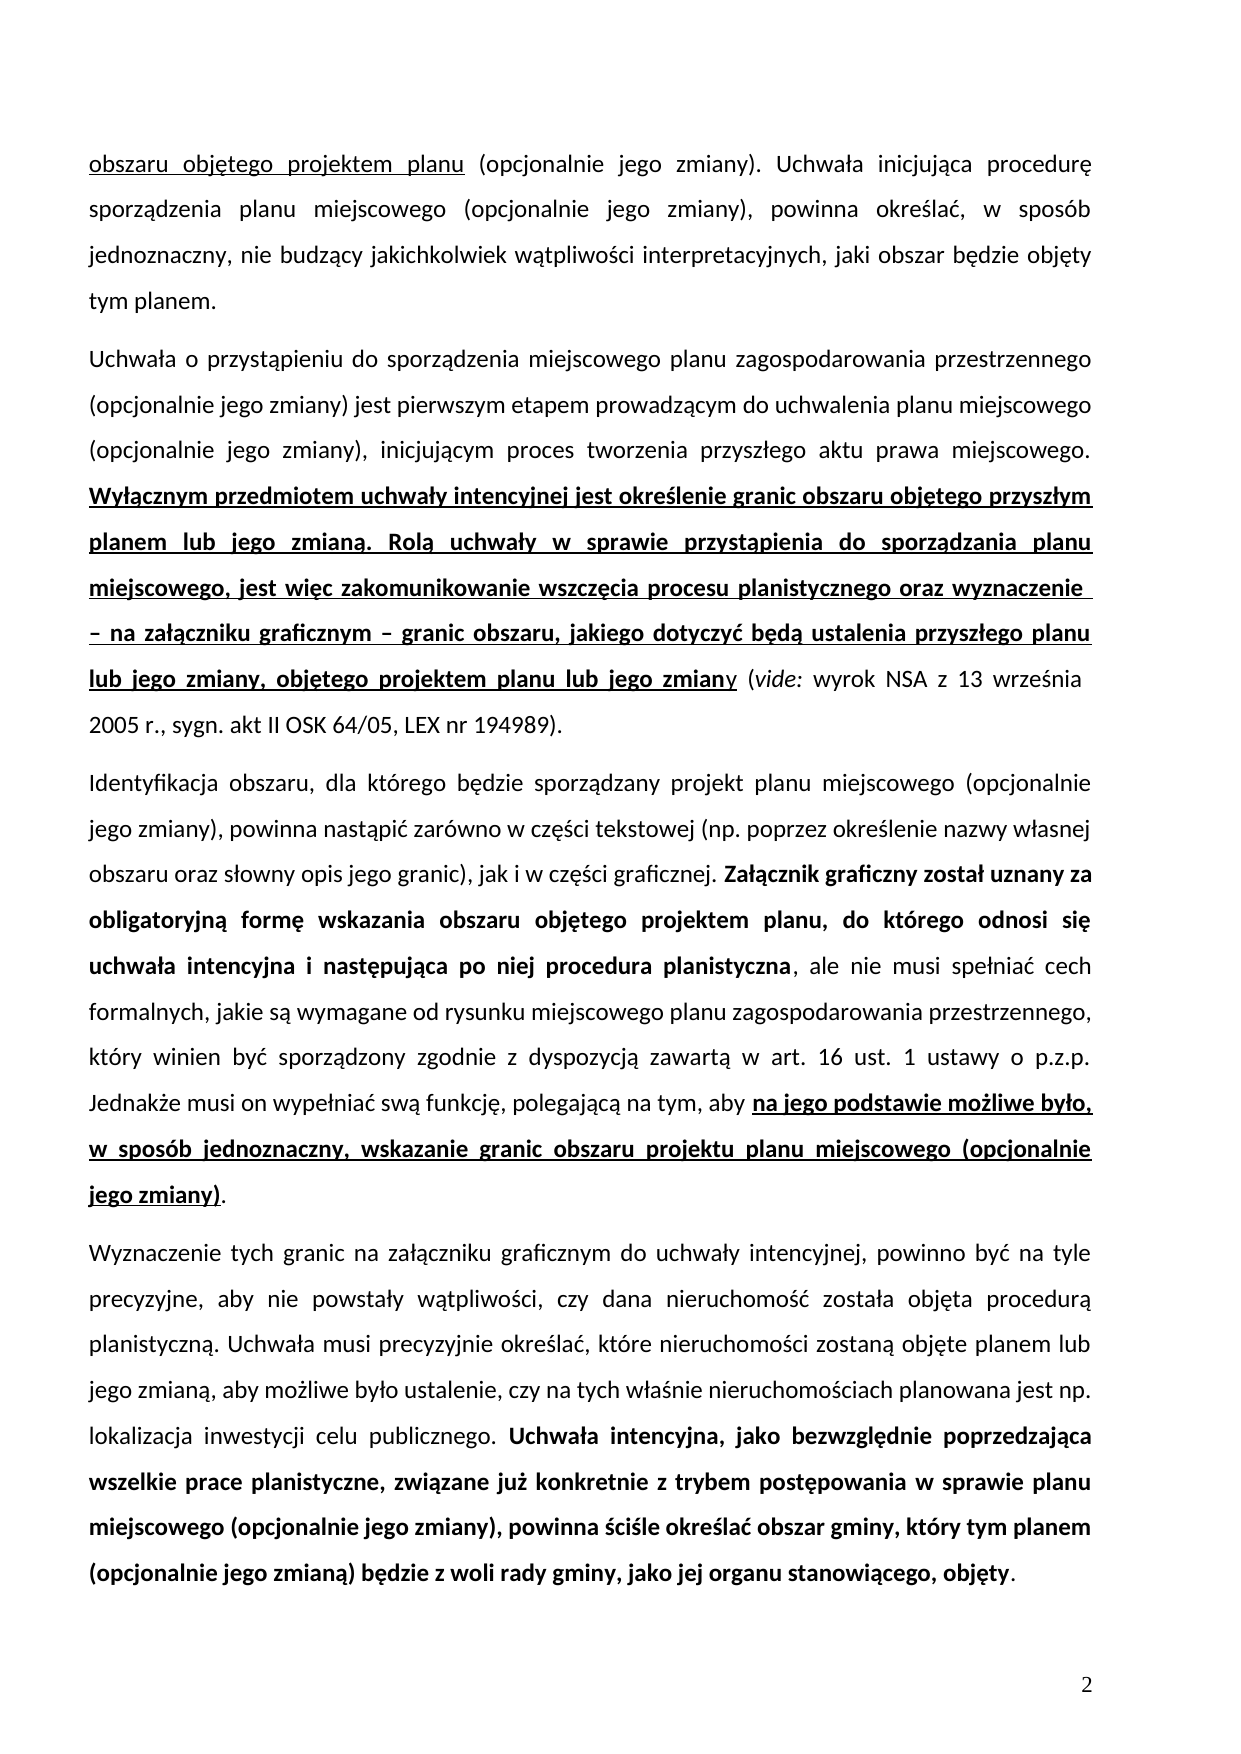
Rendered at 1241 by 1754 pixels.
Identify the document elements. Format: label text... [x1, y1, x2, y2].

text Uchwała o przystąpieniu do sporządzenia miejscowego planu zagospodarowania przestrzennego (opcjonalnie jego zmiany) jest pierwszym etapem prowadzącym do uchwalenia planu miejscowego (opcjonalnie jego zmiany), inicjującym proces tworzenia przyszłego aktu prawa miejscowego. Wyłącznym przedmiotem uchwały intencyjnej jest określenie granic obszaru objętego przyszłym planem lub jego zmianą. Rolą uchwały w sprawie przystąpienia do sporządzania planu miejscowego, jest więc zakomunikowanie wszczęcia procesu planistycznego oraz wyznaczenie – na załączniku graficznym – granic obszaru, jakiego dotyczyć będą ustalenia przyszłego planu lub jego zmiany, objętego projektem planu lub jego zmiany (vide: wyrok NSA z 13 września 2005 r., sygn. akt II OSK 64/05, LEX nr 194989). [89, 343, 1092, 506]
text Uchwała o przystąpieniu do sporządzenia miejscowego planu zagospodarowania przestrzennego (opcjonalnie jego zmiany) jest pierwszym etapem prowadzącym do uchwalenia planu miejscowego (opcjonalnie jego zmiany), inicjującym proces tworzenia przyszłego aktu prawa miejscowego. Wyłącznym przedmiotem uchwały intencyjnej jest określenie granic obszaru objętego przyszłym planem lub jego zmianą. Rolą uchwały w sprawie przystąpienia do sporządzania planu miejscowego, jest więc zakomunikowanie wszczęcia procesu planistycznego oraz wyznaczenie – na załączniku graficznym – granic obszaru, jakiego dotyczyć będą ustalenia przyszłego planu lub jego zmiany, objętego projektem planu lub jego zmiany (vide: wyrok NSA z 13 września 2005 r., sygn. akt II OSK 64/05, LEX nr 194989). [89, 645, 1092, 739]
text Identyfikacja obszaru, dla którego będzie sporządzany projekt planu miejscowego (opcjonalnie jego zmiany), powinna nastąpić zarówno w części tekstowej (np. poprzez określenie nazwy własnej obszaru oraz słowny opis jego granic), jak i w części graficznej. Załącznik graficzny został uznany za obligatoryjną formę wskazania obszaru objętego projektem planu, do którego odnosi się uchwała intencyjna i następująca po niej procedura planistyczna, ale nie musi spełniać cech formalnych, jakie są wymagane od rysunku miejscowego planu zagospodarowania przestrzennego, który winien być sporządzony zgodnie z dyspozycją zawartą w art. 16 ust. 1 ustawy o p.z.p. Jednakże musi on wypełniać swą funkcję, polegającą na tym, aby na jego podstawie możliwe było, w sposób jednoznaczny, wskazanie granic obszaru projektu planu miejscowego (opcjonalnie jego zmiany). [89, 767, 1092, 1159]
text Wyznaczenie tych granic na załączniku graficznym do uchwały intencyjnej, powinno być na tyle precyzyjne, aby nie powstały wątpliwości, czy dana nieruchomość została objęta procedurą planistyczną. Uchwała musi precyzyjnie określać, które nieruchomości zostaną objęte planem lub jego zmianą, aby możliwe było ustalenie, czy na tych właśnie nieruchomościach planowana jest np. lokalizacja inwestycji celu publicznego. Uchwała intencyjna, jako bezwzględnie poprzedzająca wszelkie prace planistyczne, związane już konkretnie z trybem postępowania w sprawie planu miejscowego (opcjonalnie jego zmiany), powinna ściśle określać obszar gminy, który tym planem (opcjonalnie jego zmianą) będzie z woli rady gminy, jako jej organu stanowiącego, objęty. [89, 1237, 1092, 1588]
